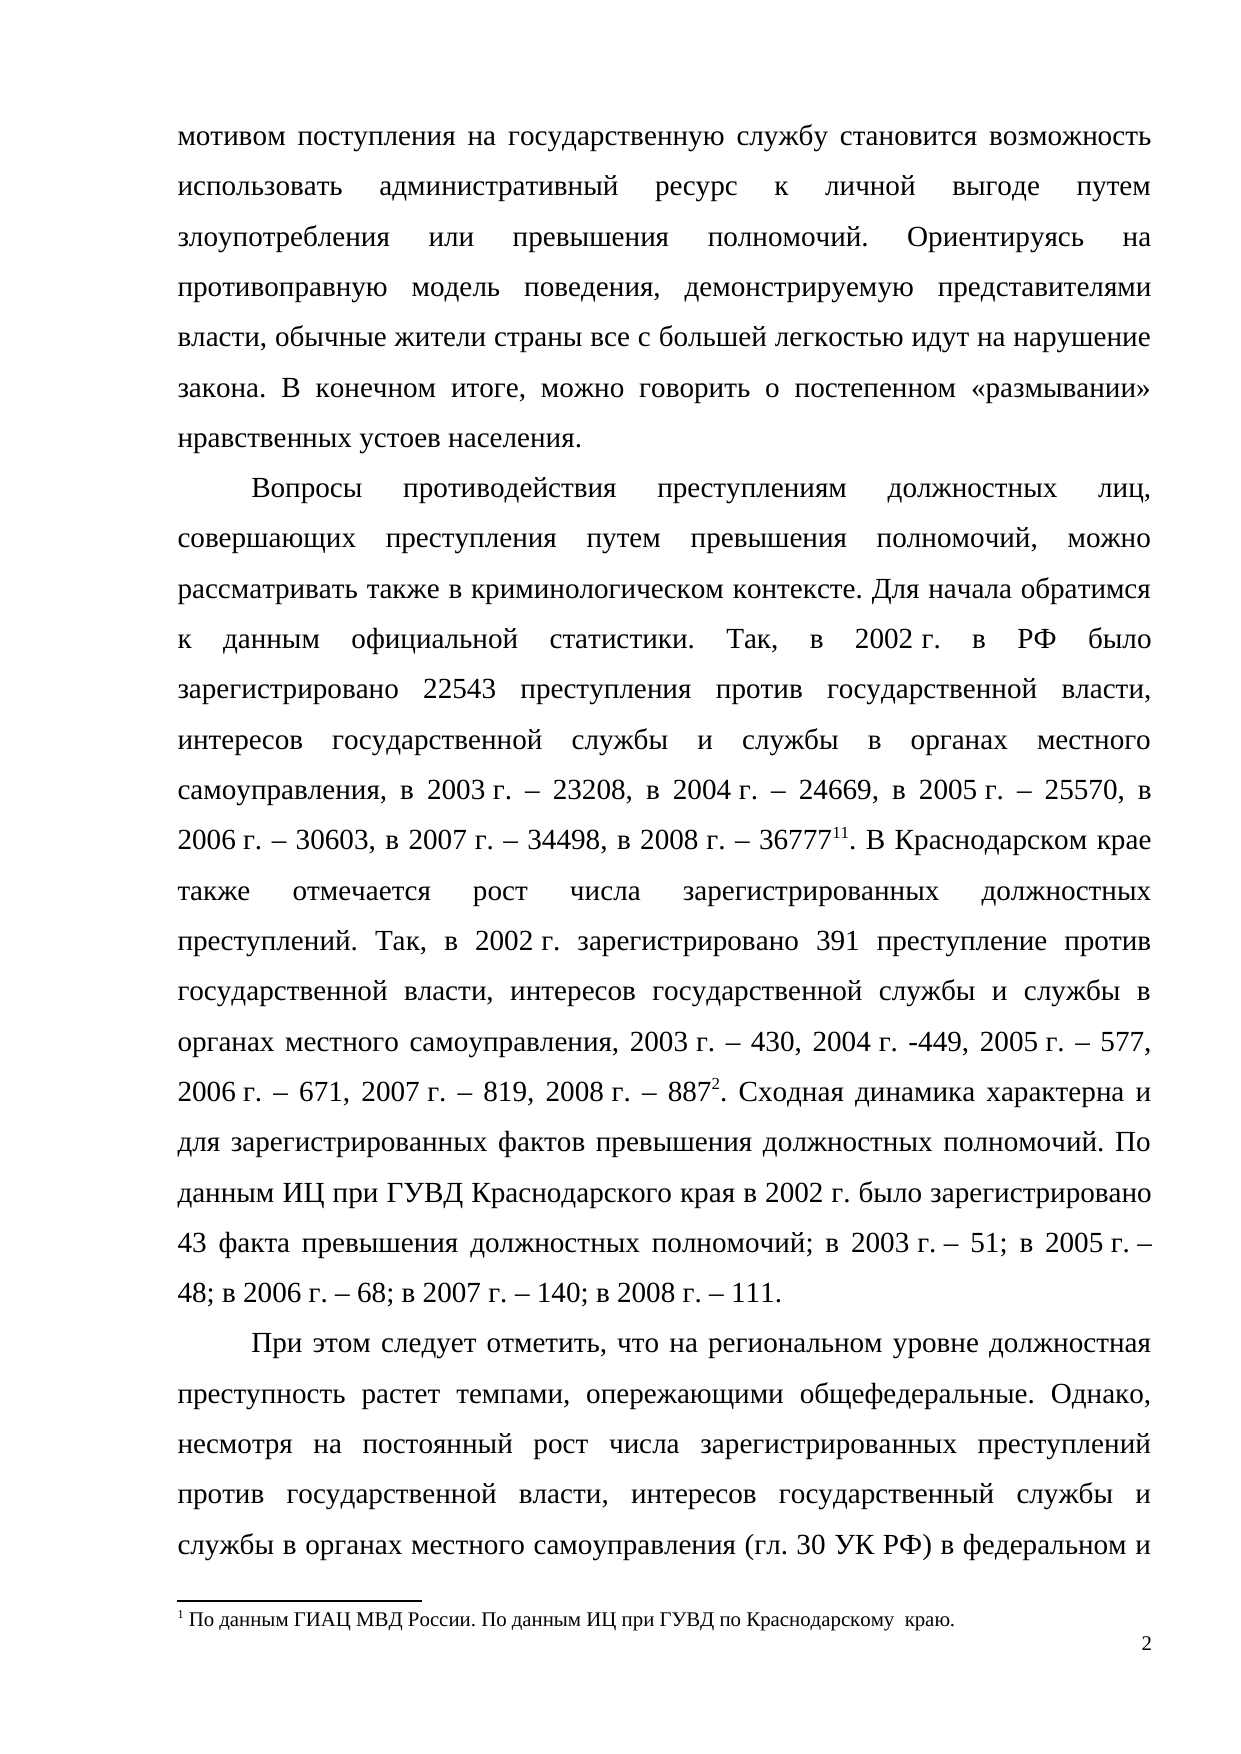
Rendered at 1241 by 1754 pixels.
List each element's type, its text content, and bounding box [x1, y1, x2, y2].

text Вопросы противодействия преступлениям должностных лиц, совершающих преступления путем превышения полномочий, можно рассматривать также в криминологическом контексте. Для начала обратимся к данным официальной статистики. Так, в 2002 г. в РФ было зарегистрировано 22543 преступления против государственной власти, интересов государственной службы и службы в органах местного самоуправления, в 2003 г. – 23208, в 2004 г. – 24669, в 2005 г. – 25570, в 2006 г. – 30603, в 2007 г. – 34498, в 2008 г. – 367771. В Краснодарском крае также отмечается рост числа зарегистрированных должностных преступлений. Так, в 2002 г. зарегистрировано 391 преступление против государственной власти, интересов государственной службы и службы в органах местного самоуправления, 2003 г. – 430, 2004 г. -449, 2005 г. – 577, 2006 г. – 671, 2007 г. – 819, 2008 г. – 8872. Сходная динамика характерна и для зарегистрированных фактов превышения должностных полномочий. По данным ИЦ при ГУВД Краснодарского края в 2002 г. было зарегистрировано 43 факта превышения должностных полномочий; в 2003 г. – 51; в 2005 г. – 48; в 2006 г. – 68; в 2007 г. – 140; в 2008 г. – 111. [177, 470, 1152, 1309]
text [177, 1326, 1152, 1560]
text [177, 118, 1152, 453]
